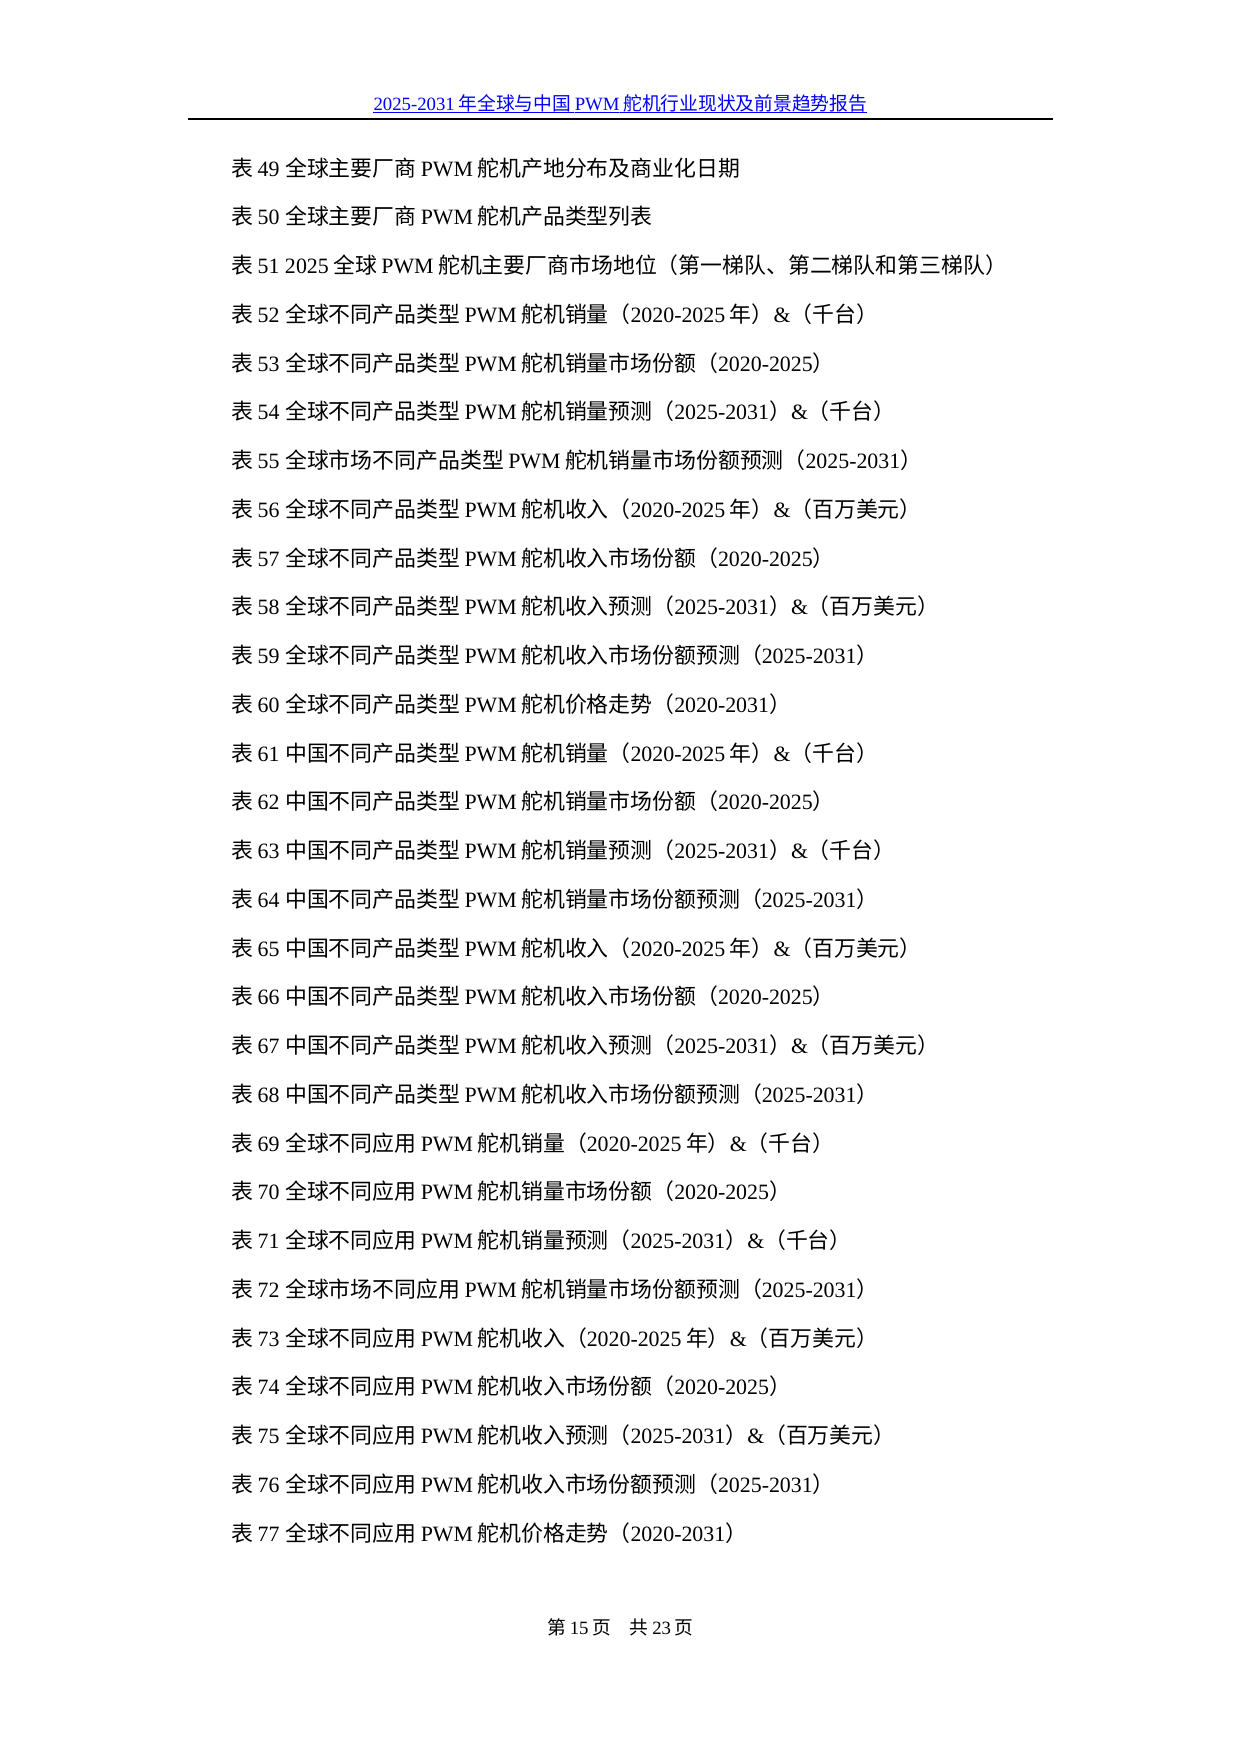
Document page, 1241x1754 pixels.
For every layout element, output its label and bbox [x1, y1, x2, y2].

text [187, 150, 1053, 1548]
